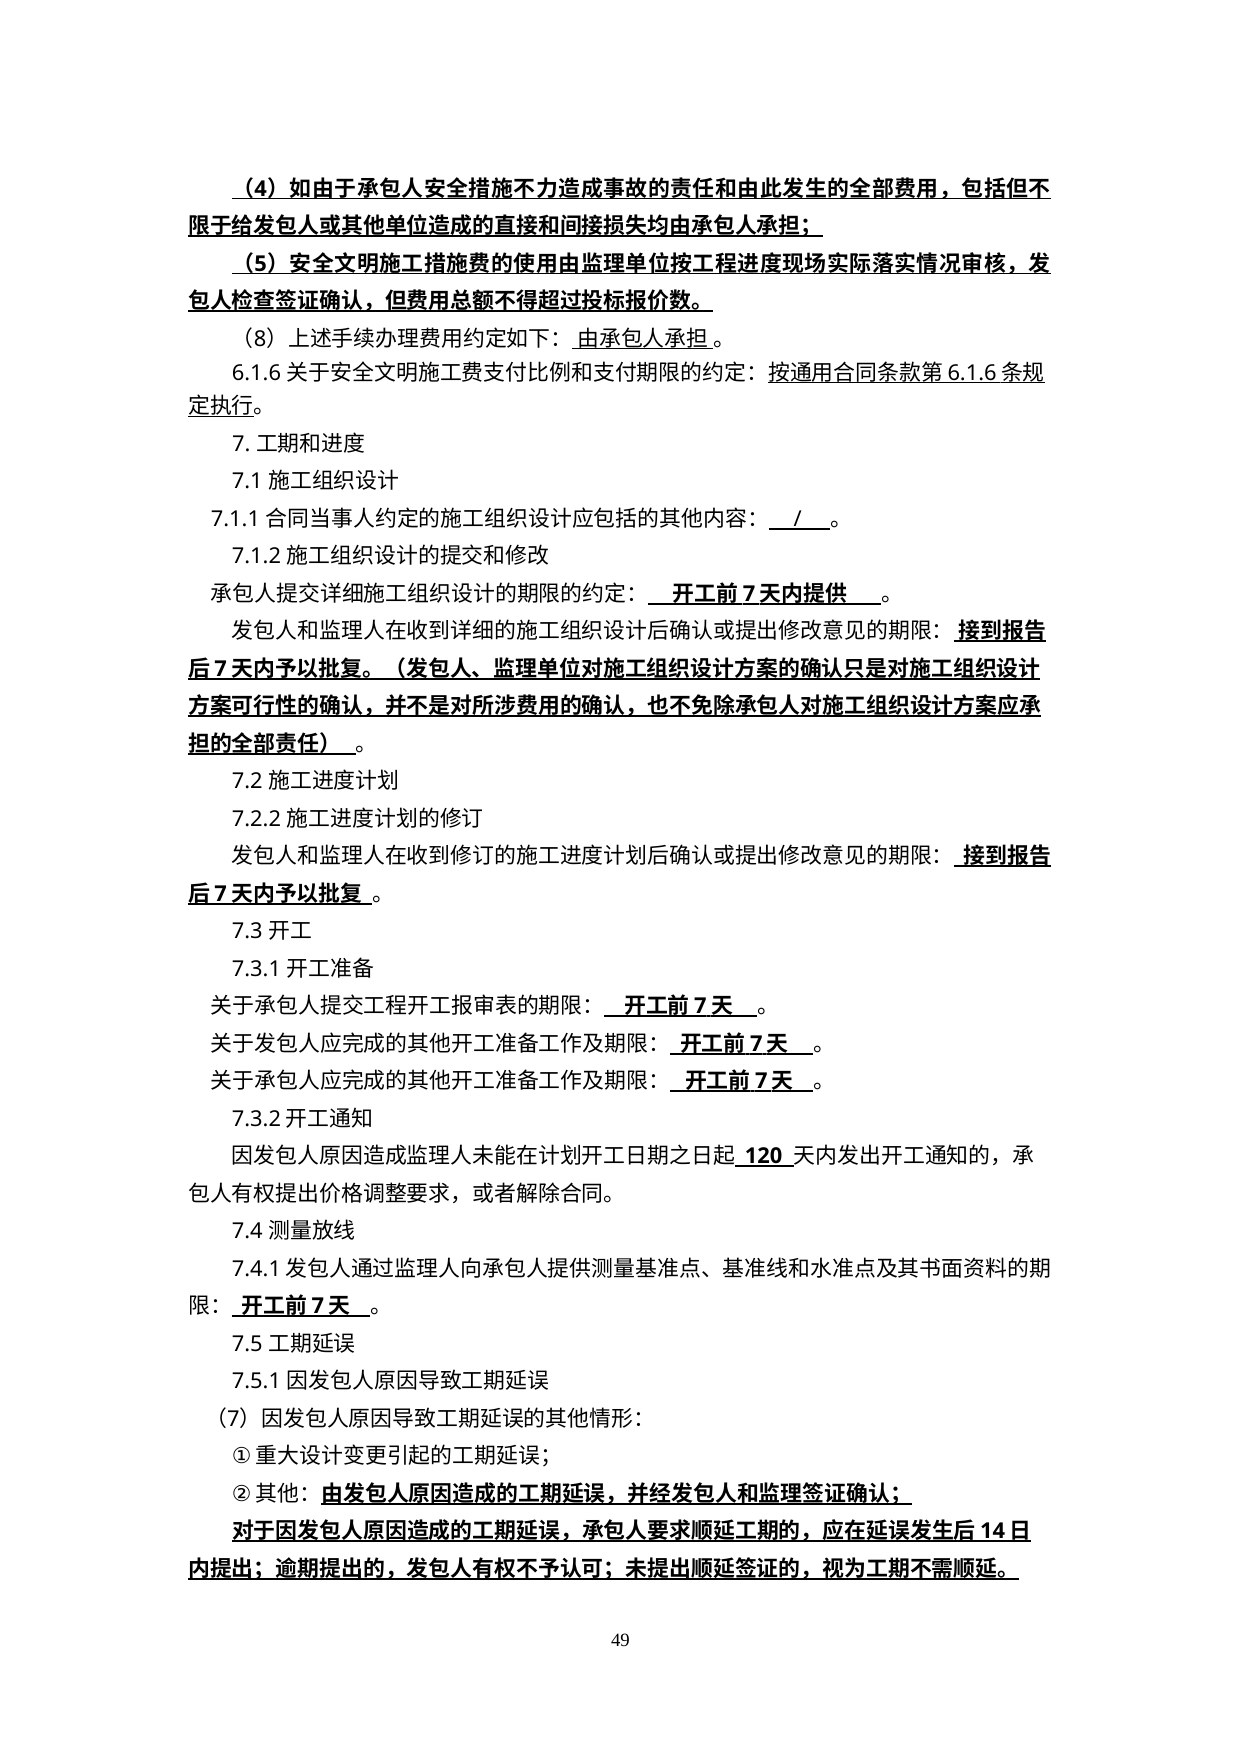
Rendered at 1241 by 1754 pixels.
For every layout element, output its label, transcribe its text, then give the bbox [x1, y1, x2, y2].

text （5）安全文明施工措施费的使用由监理单位按工程进度现场实际落实情况审核，发包人检查签证确认，但费用总额不得超过投标报价数。 [188, 241, 1052, 316]
text 7.4.1发包人通过监理人向承包人提供测量基准点、基准线和水准点及其书面资料的期限： 开工前7天 。 [188, 1246, 1052, 1321]
text 7.2 施工进度计划 [188, 759, 1052, 796]
text 对于因发包人原因造成的工期延误，承包人要求顺延工期的，应在延误发生后14日内提出；逾期提出的，发包人有权不予认可；未提出顺延签证的，视为工期不需顺延。 [188, 1509, 1052, 1584]
text （8）上述手续办理费用约定如下： 由承包人承担 。 [188, 316, 1052, 353]
text 因发包人原因造成监理人未能在计划开工日期之日起 120 天内发出开工通知的，承包人有权提出价格调整要求，或者解除合同。 [188, 1134, 1052, 1209]
text 发包人和监理人在收到修订的施工进度计划后确认或提出修改意见的期限： 接到报告后7天内予以批复 。 [188, 834, 1052, 909]
text 7.3.2开工通知 [188, 1096, 1052, 1134]
text 发包人和监理人在收到详细的施工组织设计后确认或提出修改意见的期限： 接到报告后7天内予以批复。（发包人、监理单位对施工组织设计方案的确认只是对施工组织设计方案可行性的确认，并不是对所涉费用的确认，也不免除承包人对施工组织设计方案应承担的全部责任） 。 [188, 609, 1052, 759]
text 关于发包人应完成的其他开工准备工作及期限： 开工前7天 。 [188, 1021, 1052, 1059]
text 7.1.1 合同当事人约定的施工组织设计应包括的其他内容： / 。 [188, 496, 1052, 534]
text ①重大设计变更引起的工期延误； [188, 1434, 1052, 1471]
text 7.5.1 因发包人原因导致工期延误 [188, 1359, 1052, 1396]
text （4）如由于承包人安全措施不力造成事故的责任和由此发生的全部费用，包括但不限于给发包人或其他单位造成的直接和间接损失均由承包人承担； [188, 166, 1052, 241]
text 7.5 工期延误 [188, 1321, 1052, 1359]
text 承包人提交详细施工组织设计的期限的约定： 开工前7天内提供 。 [188, 571, 1052, 609]
text 6.1.6 关于安全文明施工费支付比例和支付期限的约定：按通用合同条款第6.1.6条规定执行。 [188, 353, 1052, 421]
text 7. 工期和进度 [188, 421, 1052, 459]
text ②其他：由发包人原因造成的工期延误，并经发包人和监理签证确认； [188, 1471, 1052, 1509]
text （7）因发包人原因导致工期延误的其他情形： [188, 1396, 1052, 1434]
text 关于承包人提交工程开工报审表的期限： 开工前7天 。 [188, 984, 1052, 1021]
text 7.4 测量放线 [188, 1209, 1052, 1246]
text 7.3 开工 [188, 909, 1052, 946]
text 7.1 施工组织设计 [188, 459, 1052, 496]
text 关于承包人应完成的其他开工准备工作及期限： 开工前7天 。 [188, 1059, 1052, 1096]
text 7.2.2 施工进度计划的修订 [188, 796, 1052, 834]
text 7.3.1 开工准备 [188, 946, 1052, 984]
text 7.1.2 施工组织设计的提交和修改 [188, 534, 1052, 571]
